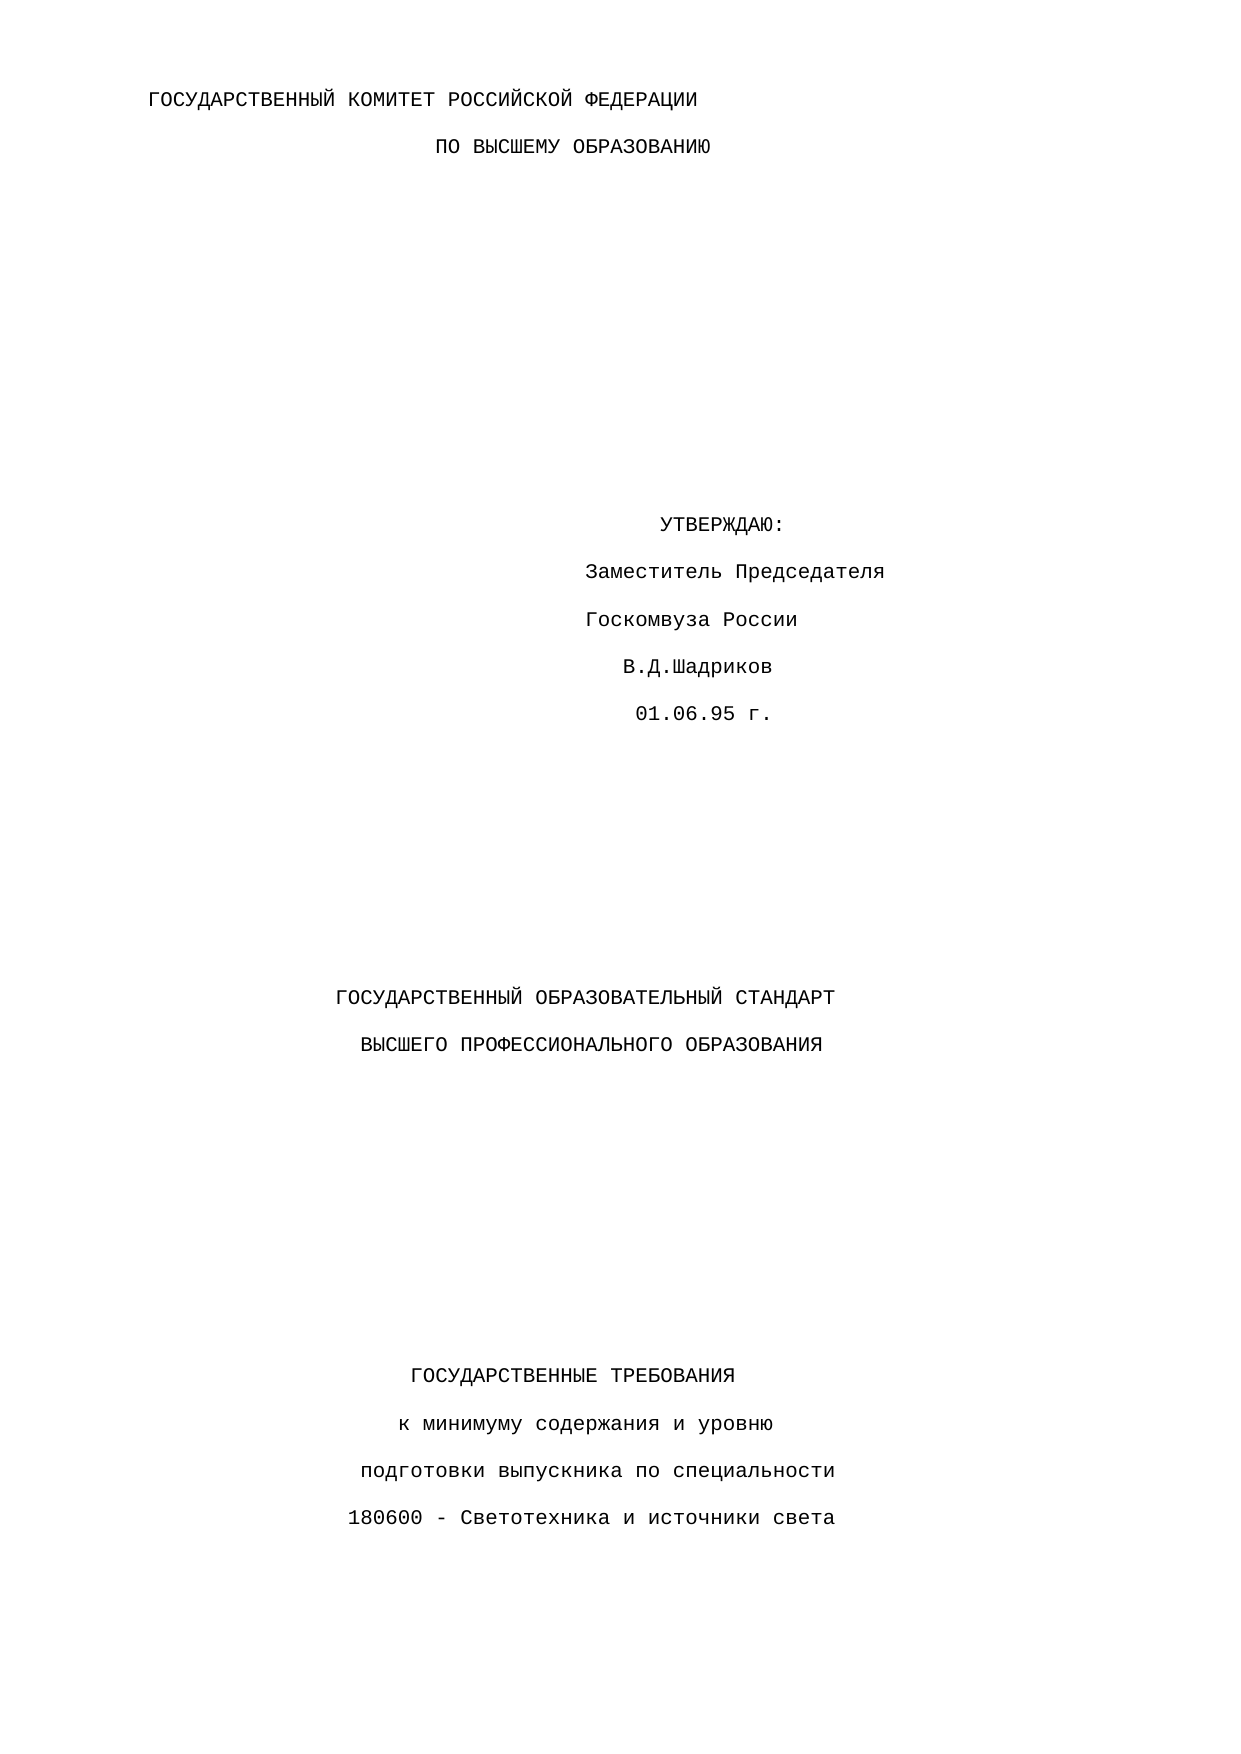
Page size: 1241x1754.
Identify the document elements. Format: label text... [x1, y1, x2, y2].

text 180600 - Светотехника и источники света [148, 1507, 1152, 1531]
text ГОСУДАРСТВЕННЫЙ КОМИТЕТ РОССИЙСКОЙ ФЕДЕРАЦИИ [148, 89, 1152, 112]
text В.Д.Шадриков [148, 656, 1152, 680]
text ПО ВЫСШЕМУ ОБРАЗОВАНИЮ [148, 136, 1152, 159]
text подготовки выпускника по специальности [148, 1460, 1152, 1484]
text ГОСУДАРСТВЕННЫЙ ОБРАЗОВАТЕЛЬНЫЙ СТАНДАРТ [148, 987, 1152, 1011]
text 01.06.95 г. [148, 703, 1152, 727]
text УТВЕРЖДАЮ: [148, 514, 1152, 538]
text к минимуму содержания и уровню [148, 1413, 1152, 1436]
text Госкомвуза России [148, 609, 1152, 632]
text Заместитель Председателя [148, 562, 1152, 585]
text ВЫСШЕГО ПРОФЕССИОНАЛЬНОГО ОБРАЗОВАНИЯ [148, 1034, 1152, 1058]
text ГОСУДАРСТВЕННЫЕ ТРЕБОВАНИЯ [148, 1366, 1152, 1389]
